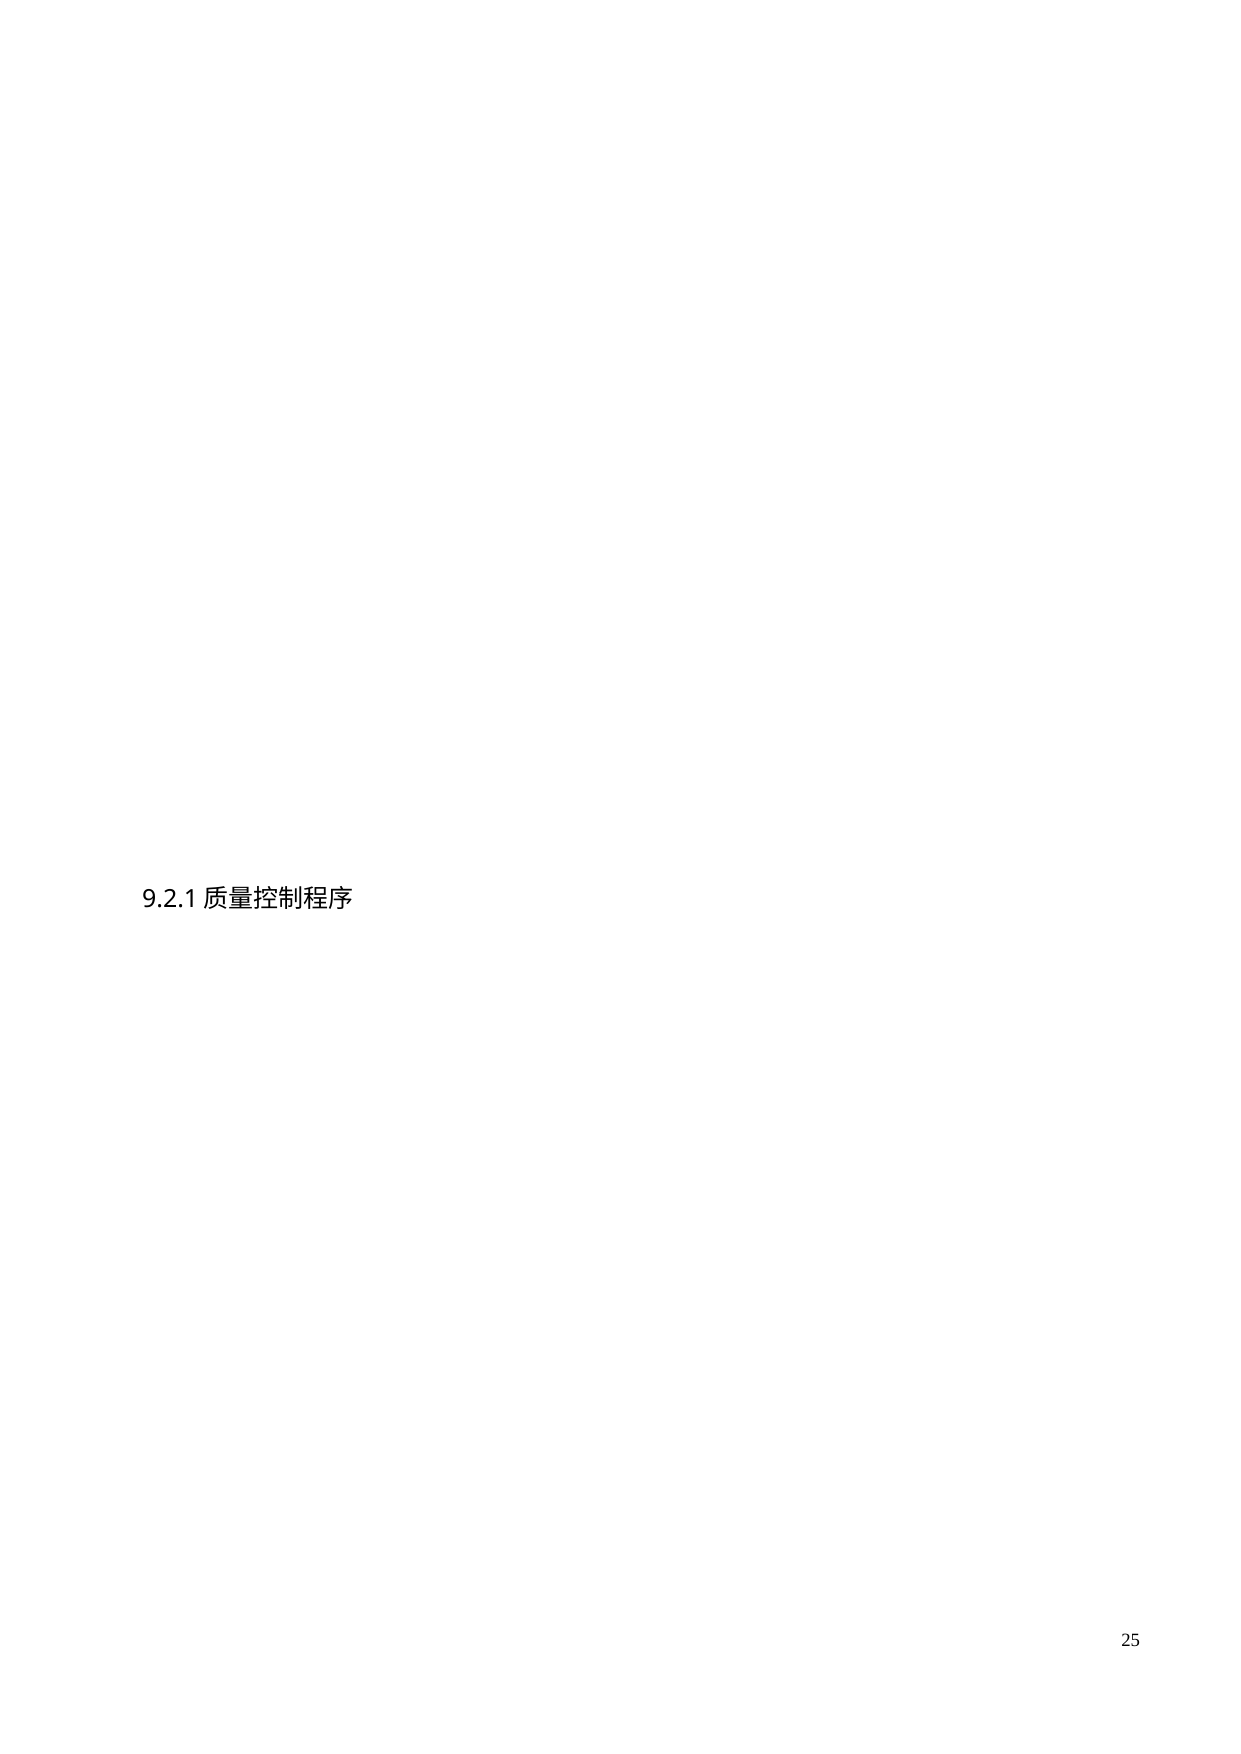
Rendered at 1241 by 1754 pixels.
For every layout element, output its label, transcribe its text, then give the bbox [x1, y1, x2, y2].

text 9.2.1质量控制程序 [142, 864, 1140, 929]
